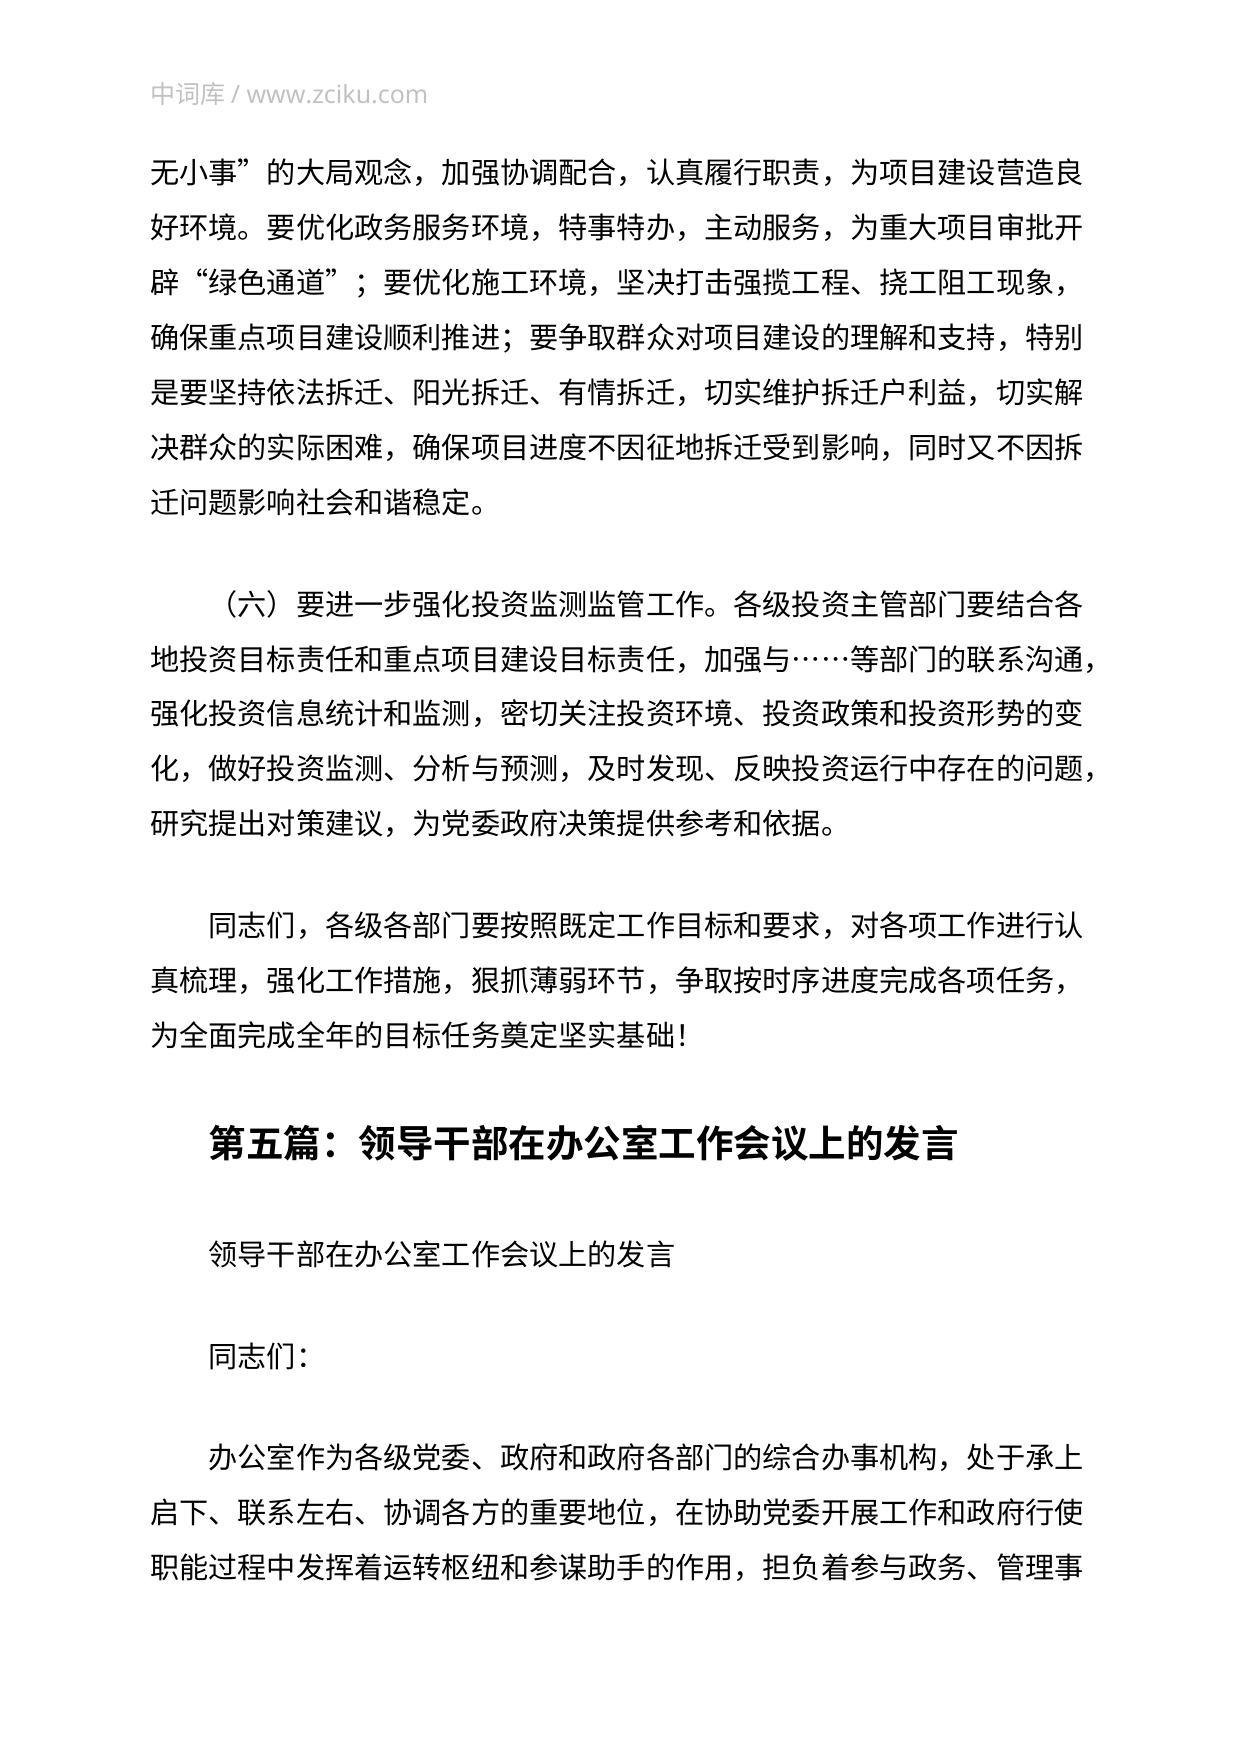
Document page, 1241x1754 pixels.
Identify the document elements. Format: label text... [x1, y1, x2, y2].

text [150, 150, 1090, 522]
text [150, 1435, 1090, 1587]
text 同志们，各级各部门要按照既定工作目标和要求，对各项工作进行认真梳理，强化工作措施，狠抓薄弱环节，争取按时序进度完成各项任务，为全面完成全年的目标任务奠定坚实基础！ [150, 902, 1090, 1054]
text 领导干部在办公室工作会议上的发言 [150, 1231, 1090, 1274]
text 第五篇：领导干部在办公室工作会议上的发言 [150, 1114, 1090, 1168]
text （六）要进一步强化投资监测监管工作。各级投资主管部门要结合各地投资目标责任和重点项目建设目标责任，加强与……等部门的联系沟通，强化投资信息统计和监测，密切关注投资环境、投资政策和投资形势的变化，做好投资监测、分析与预测，及时发现、反映投资运行中存在的问题，研究提出对策建议，为党委政府决策提供参考和依据。 [150, 581, 1090, 843]
text 同志们： [150, 1333, 1090, 1376]
